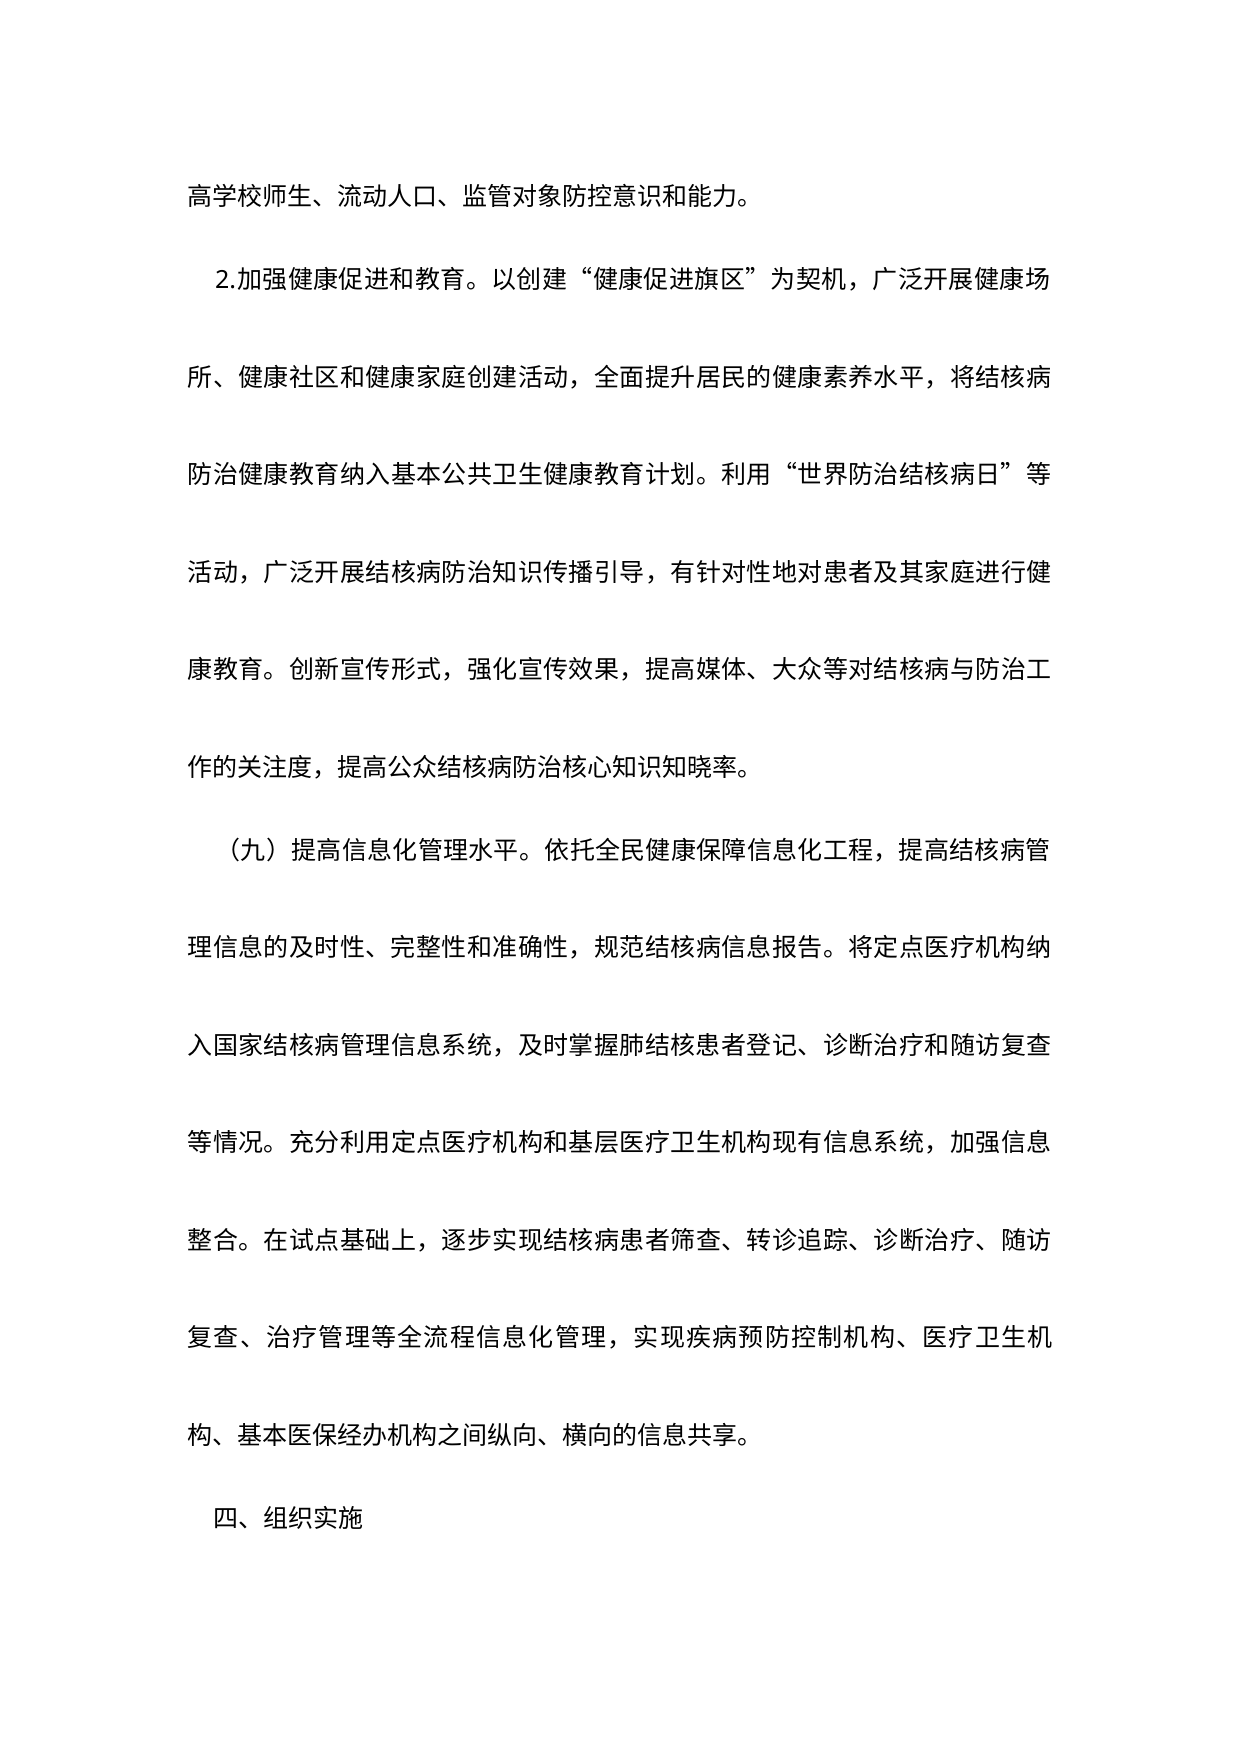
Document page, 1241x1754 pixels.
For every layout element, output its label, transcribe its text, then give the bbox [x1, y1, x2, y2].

text 四、组织实施 [187, 1484, 1053, 1549]
text （九）提高信息化管理水平。依托全民健康保障信息化工程，提高结核病管理信息的及时性、完整性和准确性，规范结核病信息报告。将定点医疗机构纳入国家结核病管理信息系统，及时掌握肺结核患者登记、诊断治疗和随访复查等情况。充分利用定点医疗机构和基层医疗卫生机构现有信息系统，加强信息整合。在试点基础上，逐步实现结核病患者筛查、转诊追踪、诊断治疗、随访复查、治疗管理等全流程信息化管理，实现疾病预防控制机构、医疗卫生机构、基本医保经办机构之间纵向、横向的信息共享。 [187, 816, 1053, 1466]
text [187, 162, 1053, 227]
text 2.加强健康促进和教育。以创建“健康促进旗区”为契机，广泛开展健康场所、健康社区和健康家庭创建活动，全面提升居民的健康素养水平，将结核病防治健康教育纳入基本公共卫生健康教育计划。利用“世界防治结核病日”等活动，广泛开展结核病防治知识传播引导，有针对性地对患者及其家庭进行健康教育。创新宣传形式，强化宣传效果，提高媒体、大众等对结核病与防治工作的关注度，提高公众结核病防治核心知识知晓率。 [187, 245, 1053, 798]
